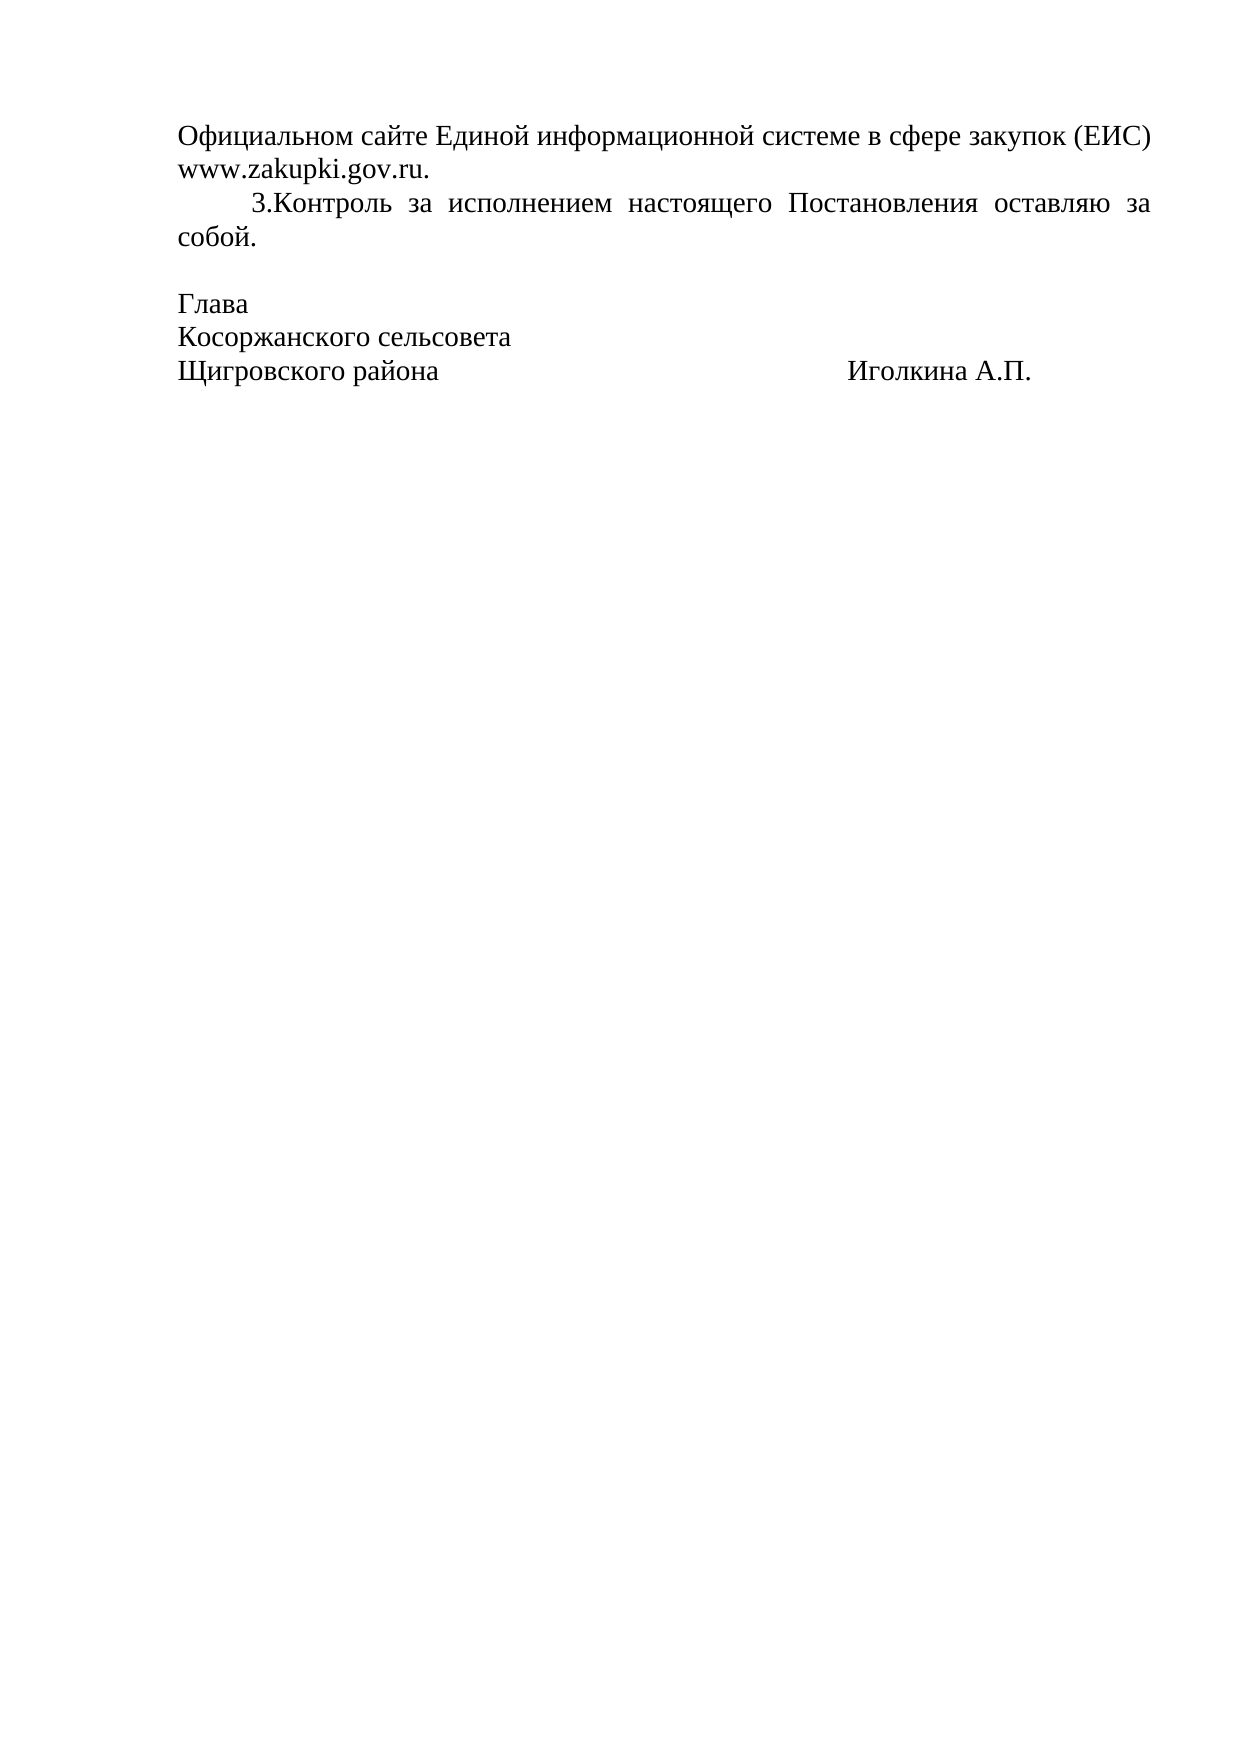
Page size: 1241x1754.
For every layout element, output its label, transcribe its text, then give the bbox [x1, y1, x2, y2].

text Глава [177, 286, 1152, 319]
text Щигровского района Иголкина А.П. [177, 353, 1152, 386]
text Косоржанского сельсовета [177, 319, 1152, 353]
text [177, 118, 1152, 185]
text 3.Контроль за исполнением настоящего Постановления оставляю за собой. [177, 185, 1152, 252]
